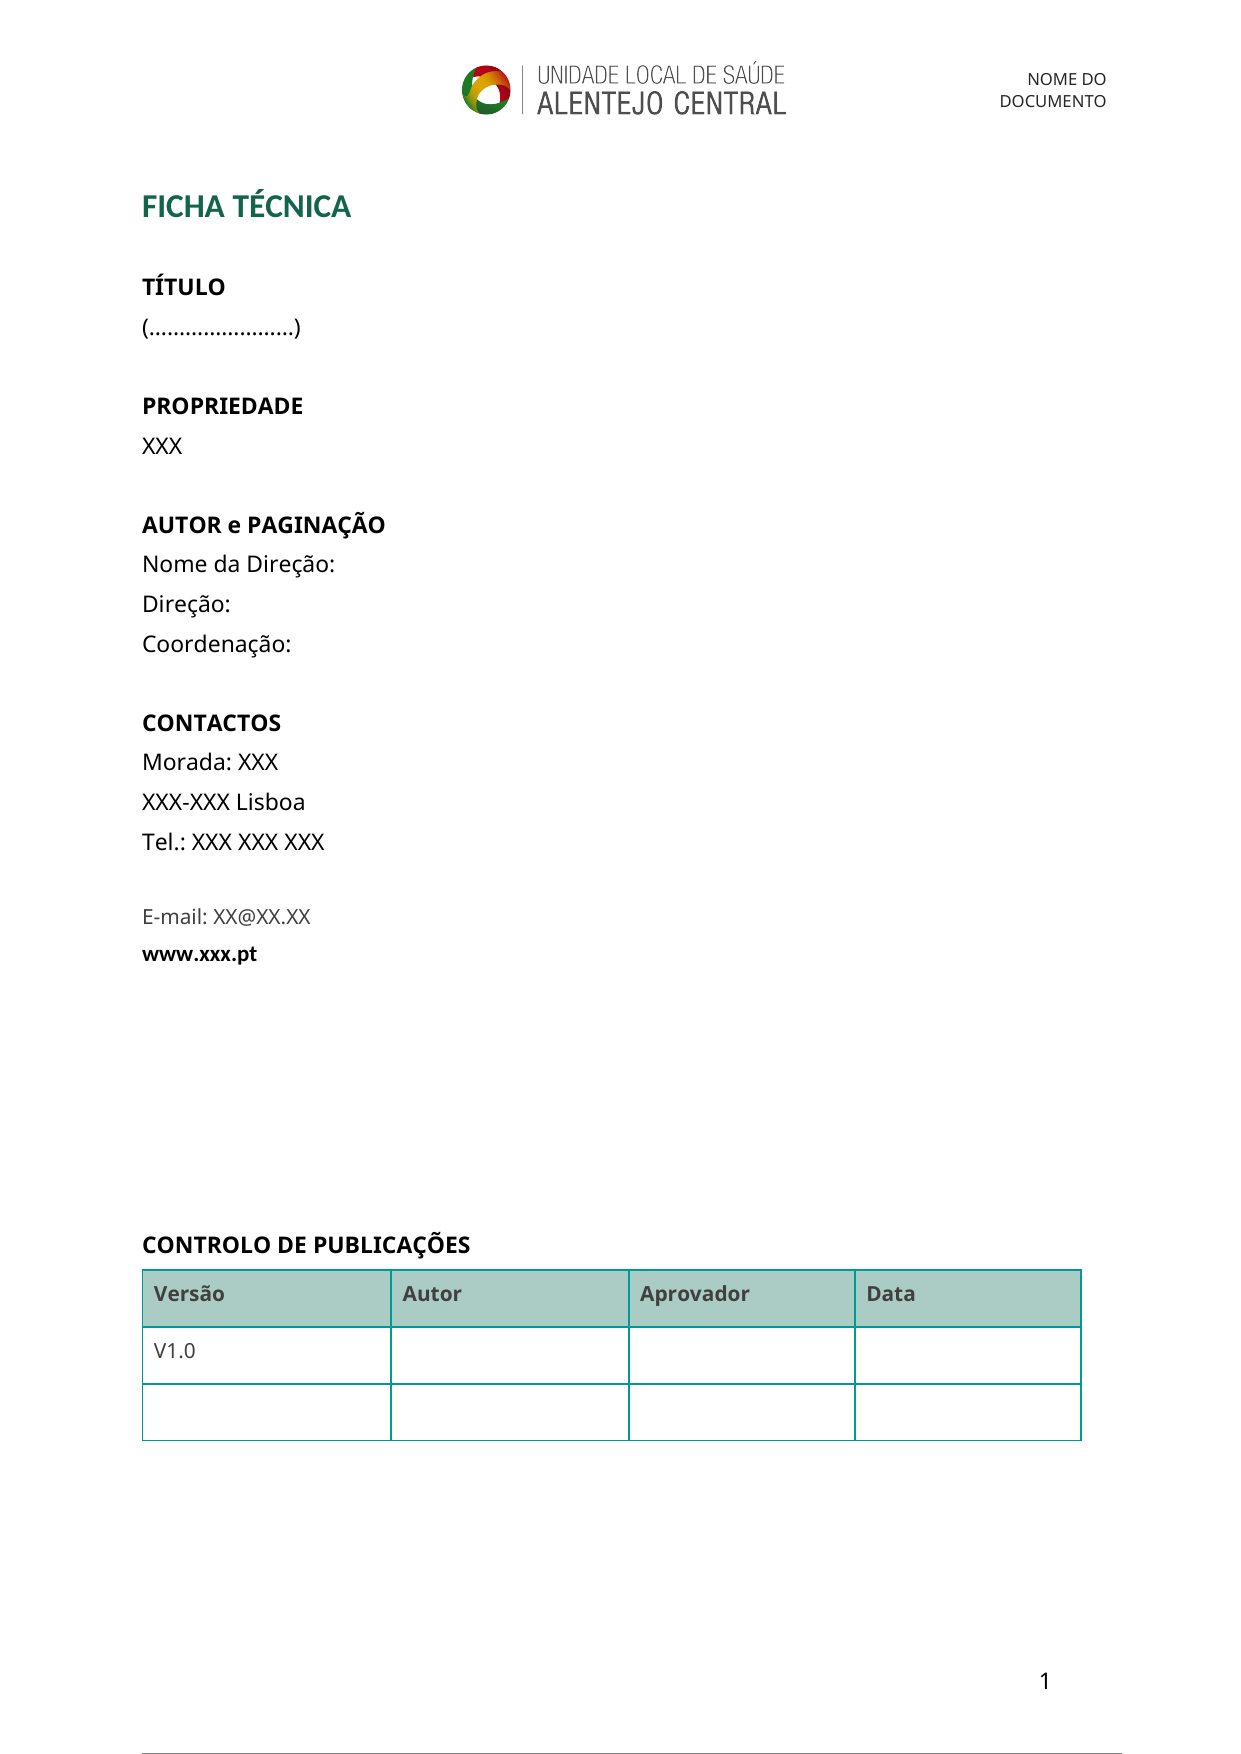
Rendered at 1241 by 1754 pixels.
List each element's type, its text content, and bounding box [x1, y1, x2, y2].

table_header Aprovador [630, 1271, 854, 1326]
table_header Autor [392, 1271, 628, 1326]
text XXX [142, 430, 1122, 461]
table_cell [856, 1328, 1080, 1383]
text (……………………) [142, 311, 1122, 342]
table_header Data [856, 1271, 1080, 1326]
table_header Versão [143, 1271, 390, 1326]
table_cell [856, 1385, 1080, 1440]
text CONTROLO DE PUBLICAÇÕES [142, 1229, 1122, 1261]
text Direção: [142, 588, 1122, 619]
text Morada: XXX [142, 746, 1122, 778]
text XXX-XXX Lisboa [142, 786, 1122, 817]
picture [461, 61, 787, 115]
text Tel.: XXX XXX XXX [142, 826, 1122, 857]
text Coordenação: [142, 628, 1122, 659]
text Nome da Direção: [142, 548, 1122, 580]
text E-mail: XX@XX.XX [142, 902, 1122, 930]
table_cell [143, 1385, 390, 1440]
text TÍTULO [142, 271, 1122, 303]
text PROPRIEDADE [142, 390, 1122, 421]
table_cell [392, 1328, 628, 1383]
text AUTOR e PAGINAÇÃO [142, 509, 1122, 540]
table_cell [630, 1385, 854, 1440]
table_cell [392, 1385, 628, 1440]
text CONTACTOS [142, 707, 1122, 738]
text www.xxx.pt [142, 939, 1122, 967]
text FICHA TÉCNICA [142, 186, 1122, 226]
table_cell V1.0 [143, 1328, 390, 1383]
table_cell [630, 1328, 854, 1383]
